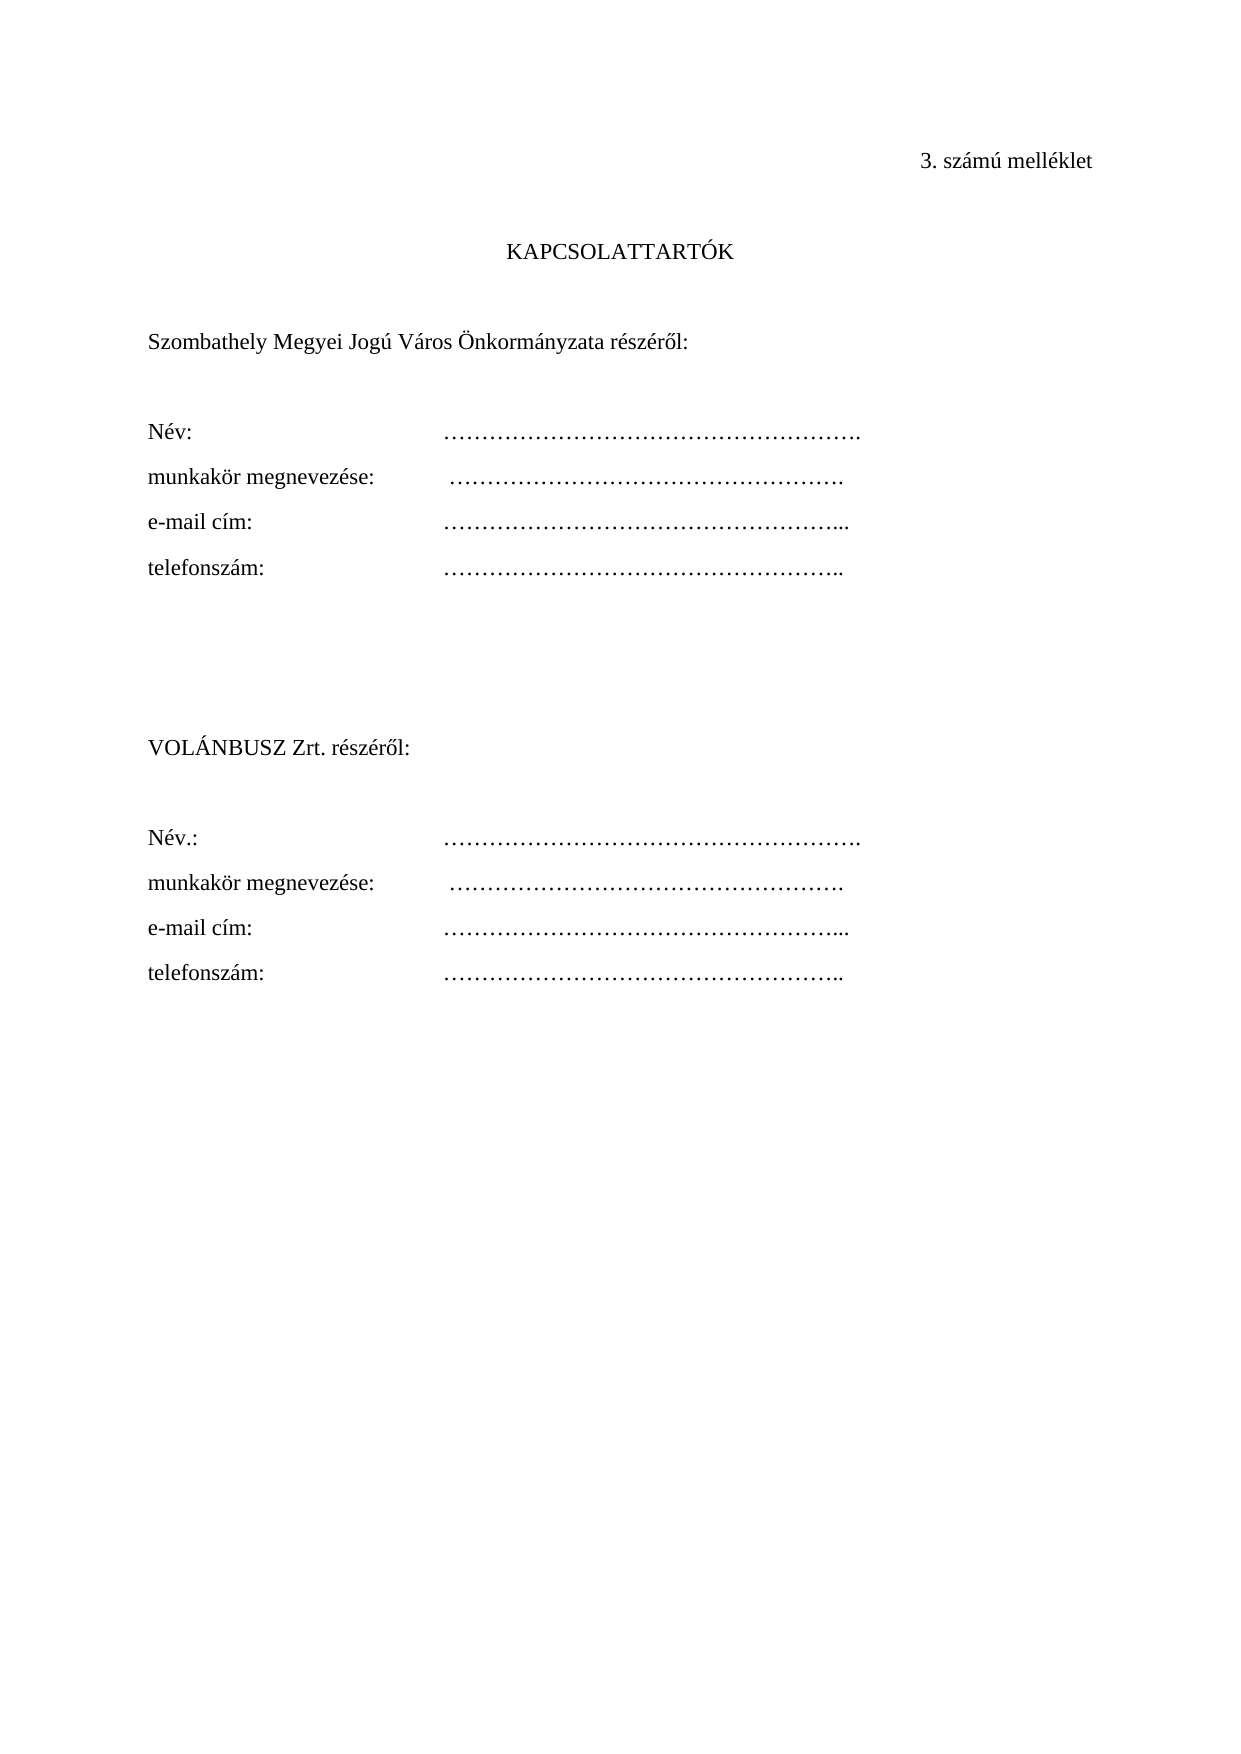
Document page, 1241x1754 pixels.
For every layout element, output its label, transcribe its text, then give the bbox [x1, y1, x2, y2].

text KAPCSOLATTARTÓK [148, 238, 1093, 264]
text 3. számú melléklet [148, 148, 1093, 174]
text telefonszám: …………………………………………….. [148, 959, 1093, 986]
text Név: ………………………………………………. [148, 418, 1093, 444]
text Szombathely Megyei Jogú Város Önkormányzata részéről: [148, 328, 1093, 354]
text Név.: ………………………………………………. [148, 824, 1093, 851]
text munkakör megnevezése: ……………………………………………. [148, 463, 1093, 490]
text munkakör megnevezése: ……………………………………………. [148, 869, 1093, 896]
text e-mail cím: ……………………………………………... [148, 914, 1093, 941]
text VOLÁNBUSZ Zrt. részéről: [148, 734, 1093, 760]
text e-mail cím: ……………………………………………... [148, 508, 1093, 535]
text telefonszám: …………………………………………….. [148, 553, 1093, 580]
